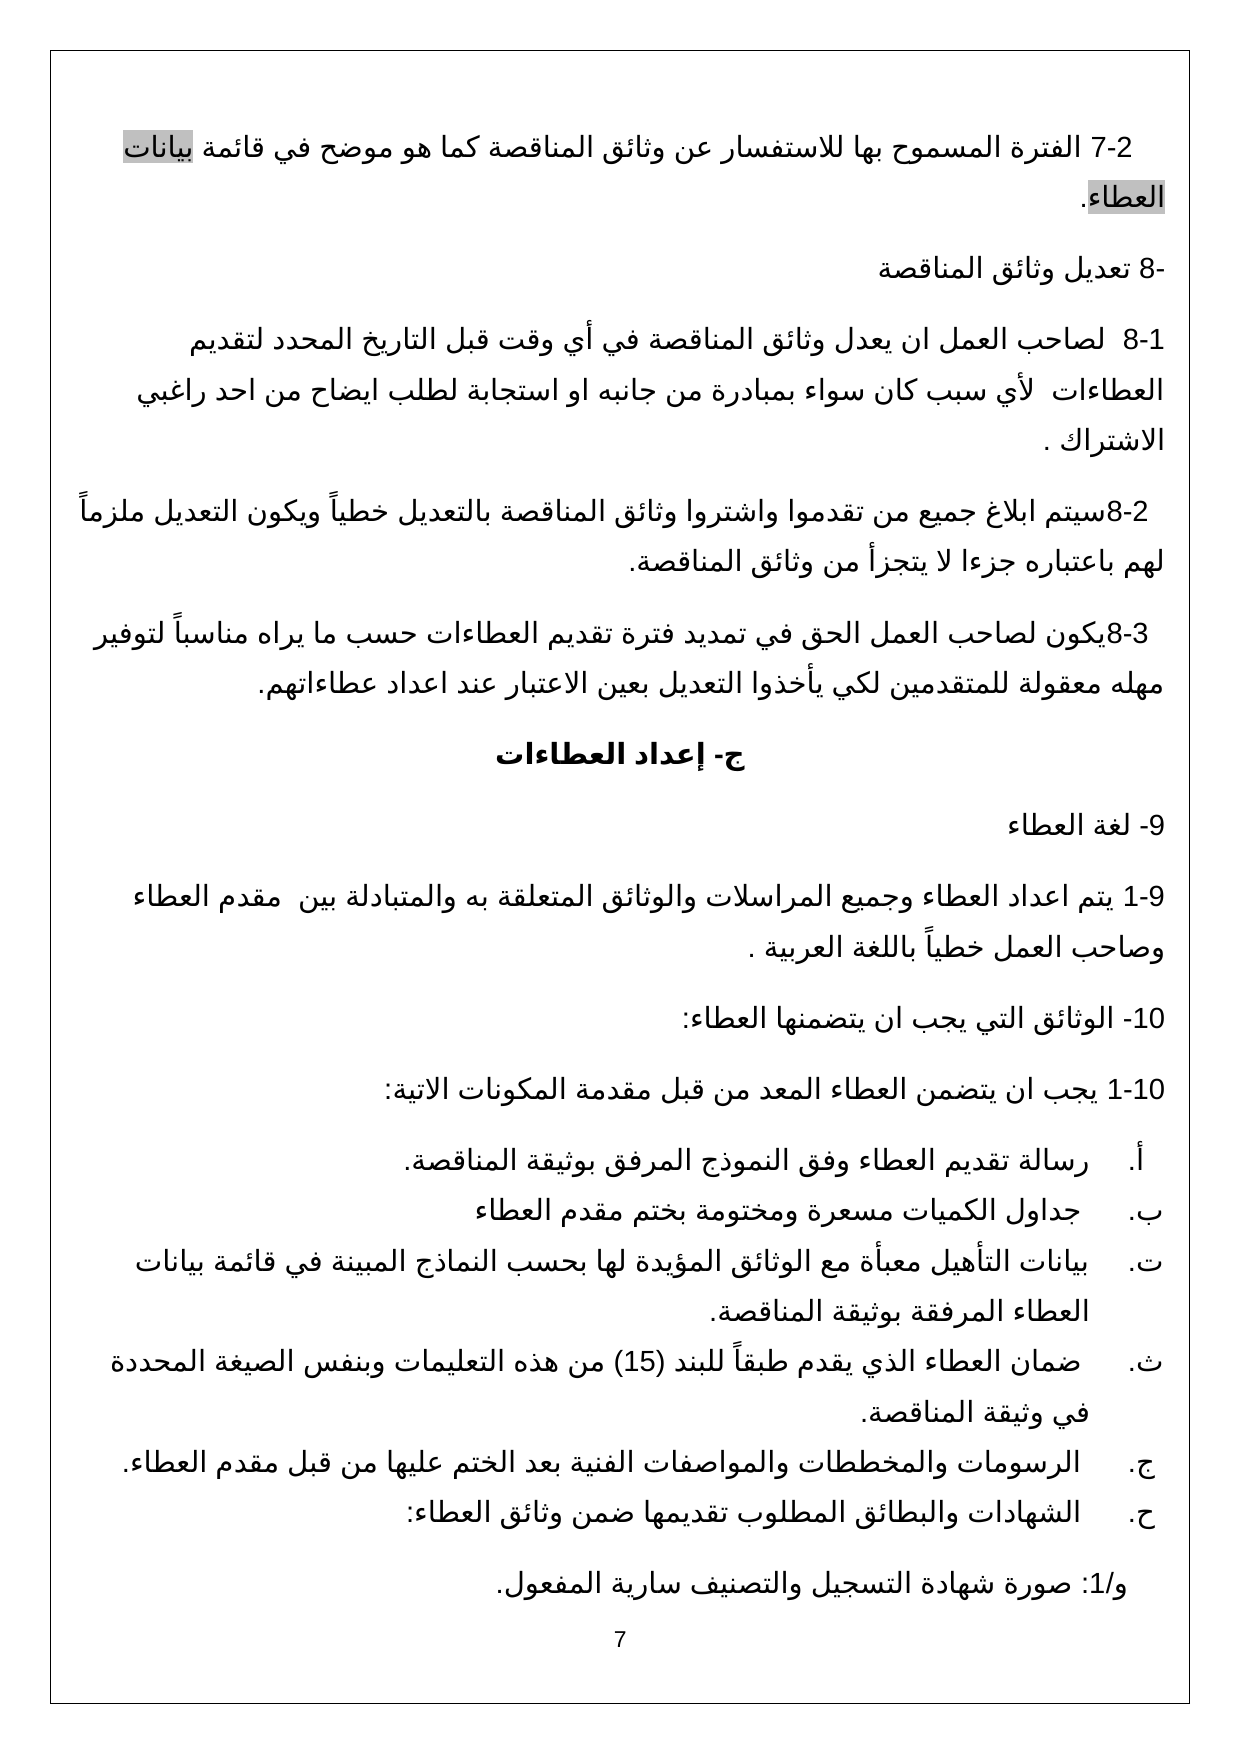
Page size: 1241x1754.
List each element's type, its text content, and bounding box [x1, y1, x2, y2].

text 9- لغة العطاء [75, 808, 1165, 842]
text 1-9 يتم اعداد العطاء وجميع المراسلات والوثائق المتعلقة به والمتبادلة بين مقدم العطاء وصاحب العمل خطياً باللغة العربية . [75, 879, 1165, 963]
text -8 تعديل وثائق المناقصة [75, 251, 1165, 285]
text 8-3يكون لصاحب العمل الحق في تمديد فترة تقديم العطاءات حسب ما يراه مناسباً لتوفير مهله معقولة للمتقدمين لكي يأخذوا التعديل بعين الاعتبار عند اعداد عطاءاتهم. [75, 616, 1165, 699]
text 8-2سيتم ابلاغ جميع من تقدموا واشتروا وثائق المناقصة بالتعديل خطياً ويكون التعديل ملزماً لهم باعتباره جزءا لا يتجزأ من وثائق المناقصة. [75, 494, 1165, 578]
list الشهادات والبطائق المطلوب تقديمها ضمن وثائق العطاء: [75, 1495, 1128, 1529]
text 8-1 لصاحب العمل ان يعدل وثائق المناقصة في أي وقت قبل التاريخ المحدد لتقديم العطاءات لأي سبب كان سواء بمبادرة من جانبه او استجابة لطلب ايضاح من احد راغبي الاشتراك . [75, 322, 1165, 457]
text ج- إعداد العطاءات [75, 737, 1165, 771]
list جداول الكميات مسعرة ومختومة بختم مقدم العطاء [75, 1193, 1128, 1227]
text 7-2 الفترة المسموح بها للاستفسار عن وثائق المناقصة كما هو موضح في قائمة بيانات العطاء. [75, 130, 1165, 214]
text و/1: صورة شهادة التسجيل والتصنيف سارية المفعول. [75, 1566, 1128, 1600]
list رسالة تقديم العطاء وفق النموذج المرفق بوثيقة المناقصة. [75, 1143, 1128, 1177]
list الرسومات والمخططات والمواصفات الفنية بعد الختم عليها من قبل مقدم العطاء. [75, 1445, 1128, 1478]
list ضمان العطاء الذي يقدم طبقاً للبند (15) من هذه التعليمات وبنفس الصيغة المحددة في وثيقة المناقصة. [75, 1344, 1128, 1428]
text 10- الوثائق التي يجب ان يتضمنها العطاء: [75, 1001, 1165, 1034]
list بيانات التأهيل معبأة مع الوثائق المؤيدة لها بحسب النماذج المبينة في قائمة بيانات العطاء المرفقة بوثيقة المناقصة. [75, 1244, 1128, 1328]
text 1-10 يجب ان يتضمن العطاء المعد من قبل مقدمة المكونات الاتية: [75, 1072, 1165, 1106]
